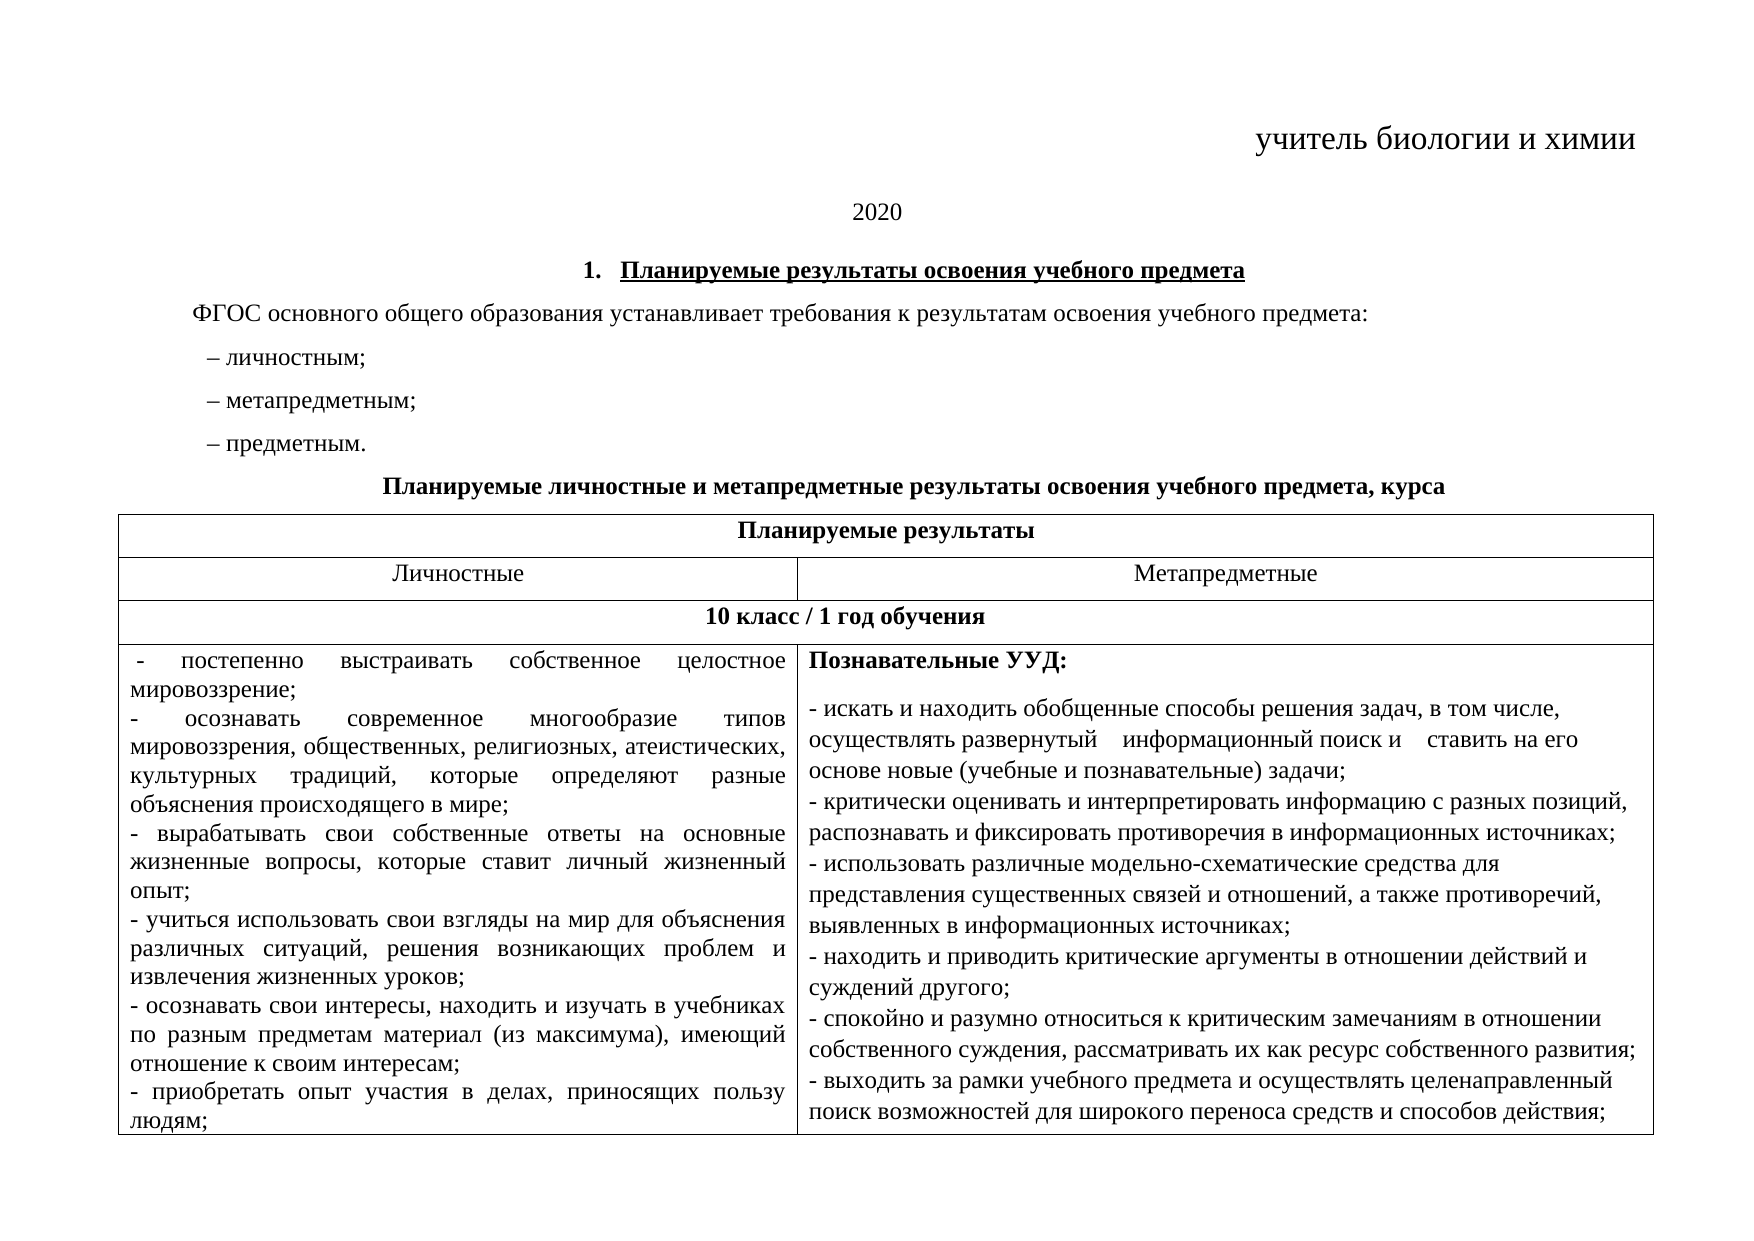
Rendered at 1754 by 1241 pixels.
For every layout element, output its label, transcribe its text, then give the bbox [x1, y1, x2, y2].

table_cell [798, 645, 1653, 1134]
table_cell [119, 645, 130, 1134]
table_header Планируемые результаты [119, 515, 1653, 557]
text 2020 [118, 197, 1636, 226]
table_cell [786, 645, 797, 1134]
text – метапредметным; [118, 385, 1636, 413]
text – предметным. [118, 428, 1636, 457]
text учитель биологии и химии [118, 118, 1636, 168]
text – личностным; [118, 342, 1636, 370]
text ФГОС основного общего образования устанавливает требования к результатам освоения учебного предмета: [118, 298, 1636, 327]
table_cell 10 класс / 1 год обучения [119, 601, 1653, 644]
list Планируемые результаты освоения учебного предмета [192, 255, 1636, 284]
table_cell Метапредметные [798, 558, 1653, 600]
text Планируемые личностные и метапредметные результаты освоения учебного предмета, курса [118, 471, 1636, 500]
table_cell Личностные [119, 558, 797, 600]
